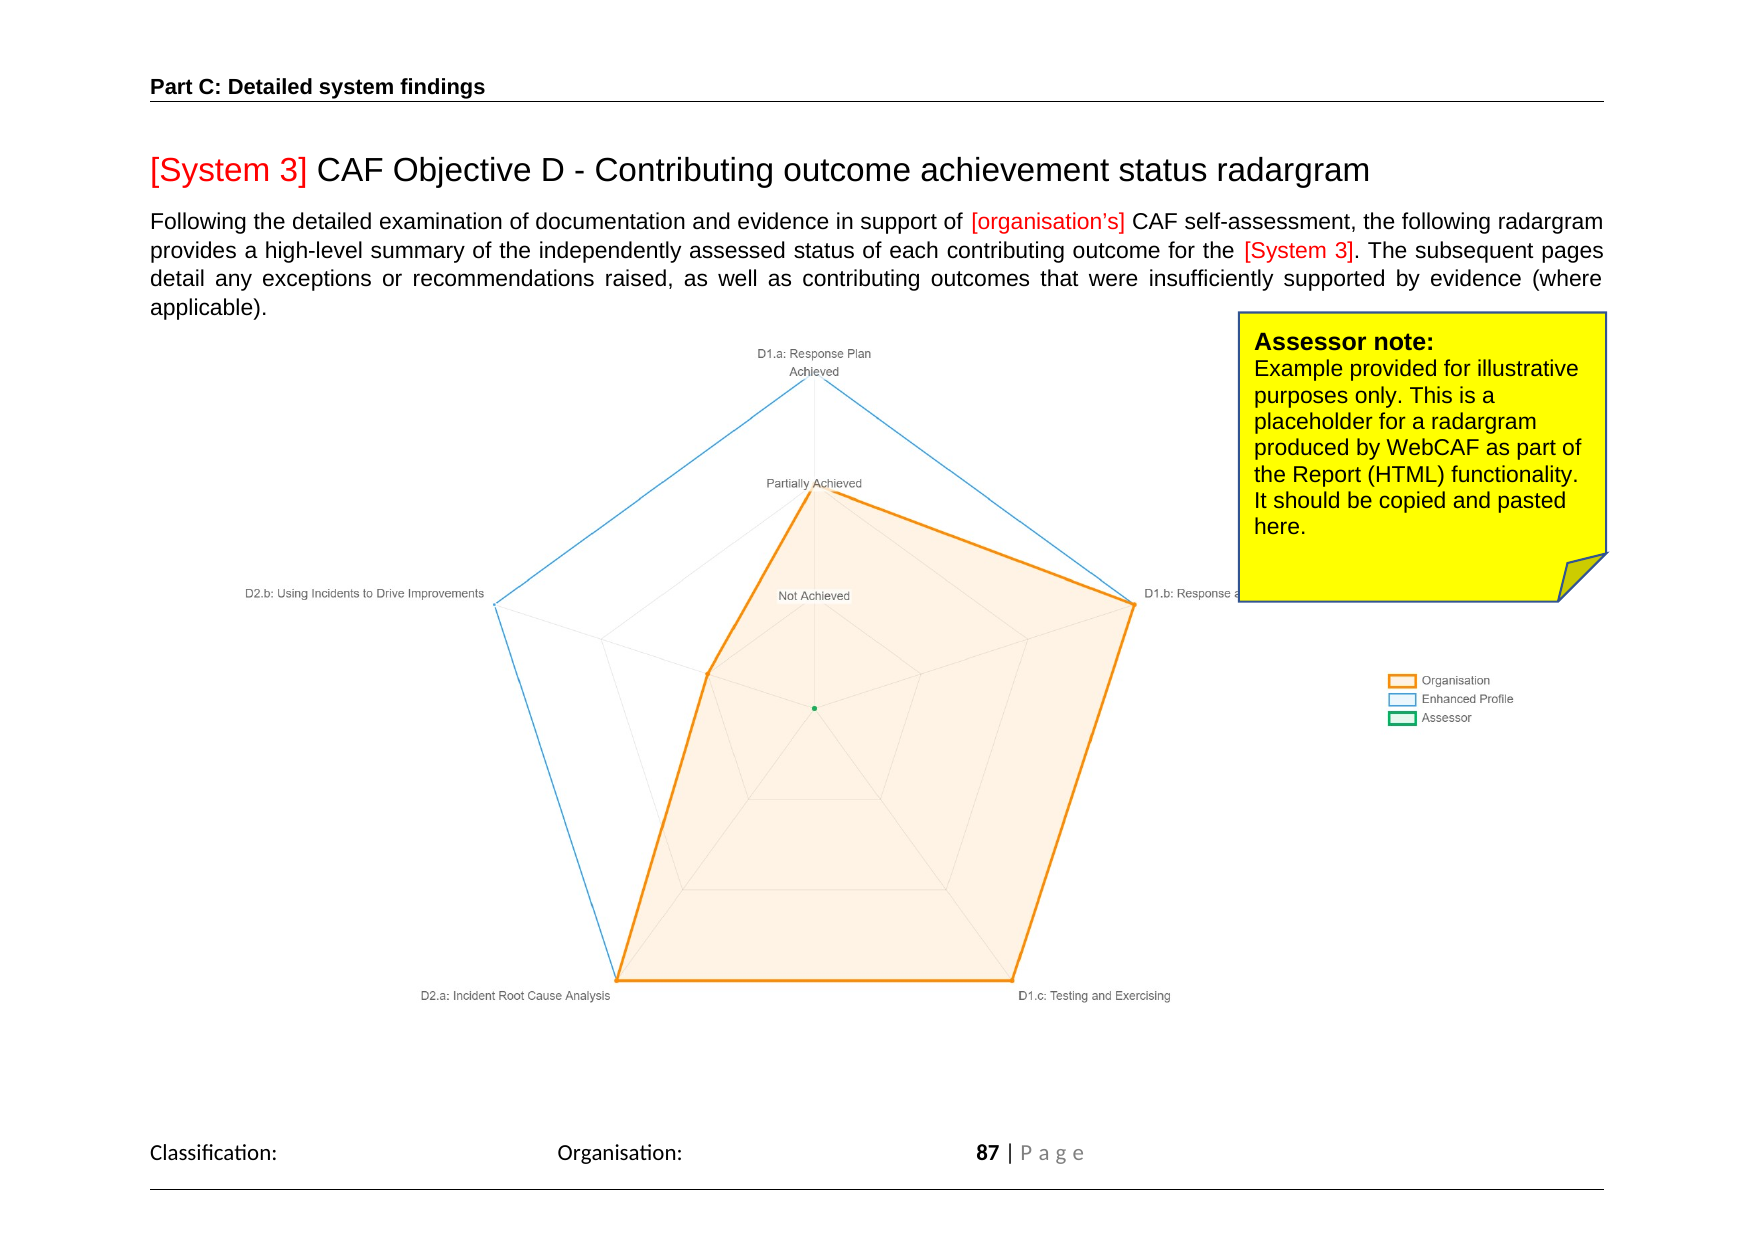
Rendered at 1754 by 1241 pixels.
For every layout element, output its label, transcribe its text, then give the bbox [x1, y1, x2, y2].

text Following the detailed examination of documentation and evidence in support of [organisation’s] CAF self-assessment, the following radargram provides a high-level summary of the independently assessed status of each contributing outcome for the [System 3]. The subsequent pages detail any exceptions or recommendations raised, as well as contributing outcomes that were insufficiently supported by evidence (where applicable). [150, 208, 1604, 320]
picture [234, 338, 1520, 1061]
text [System 3] CAF Objective D - Contributing outcome achievement status radargram [150, 150, 1604, 188]
